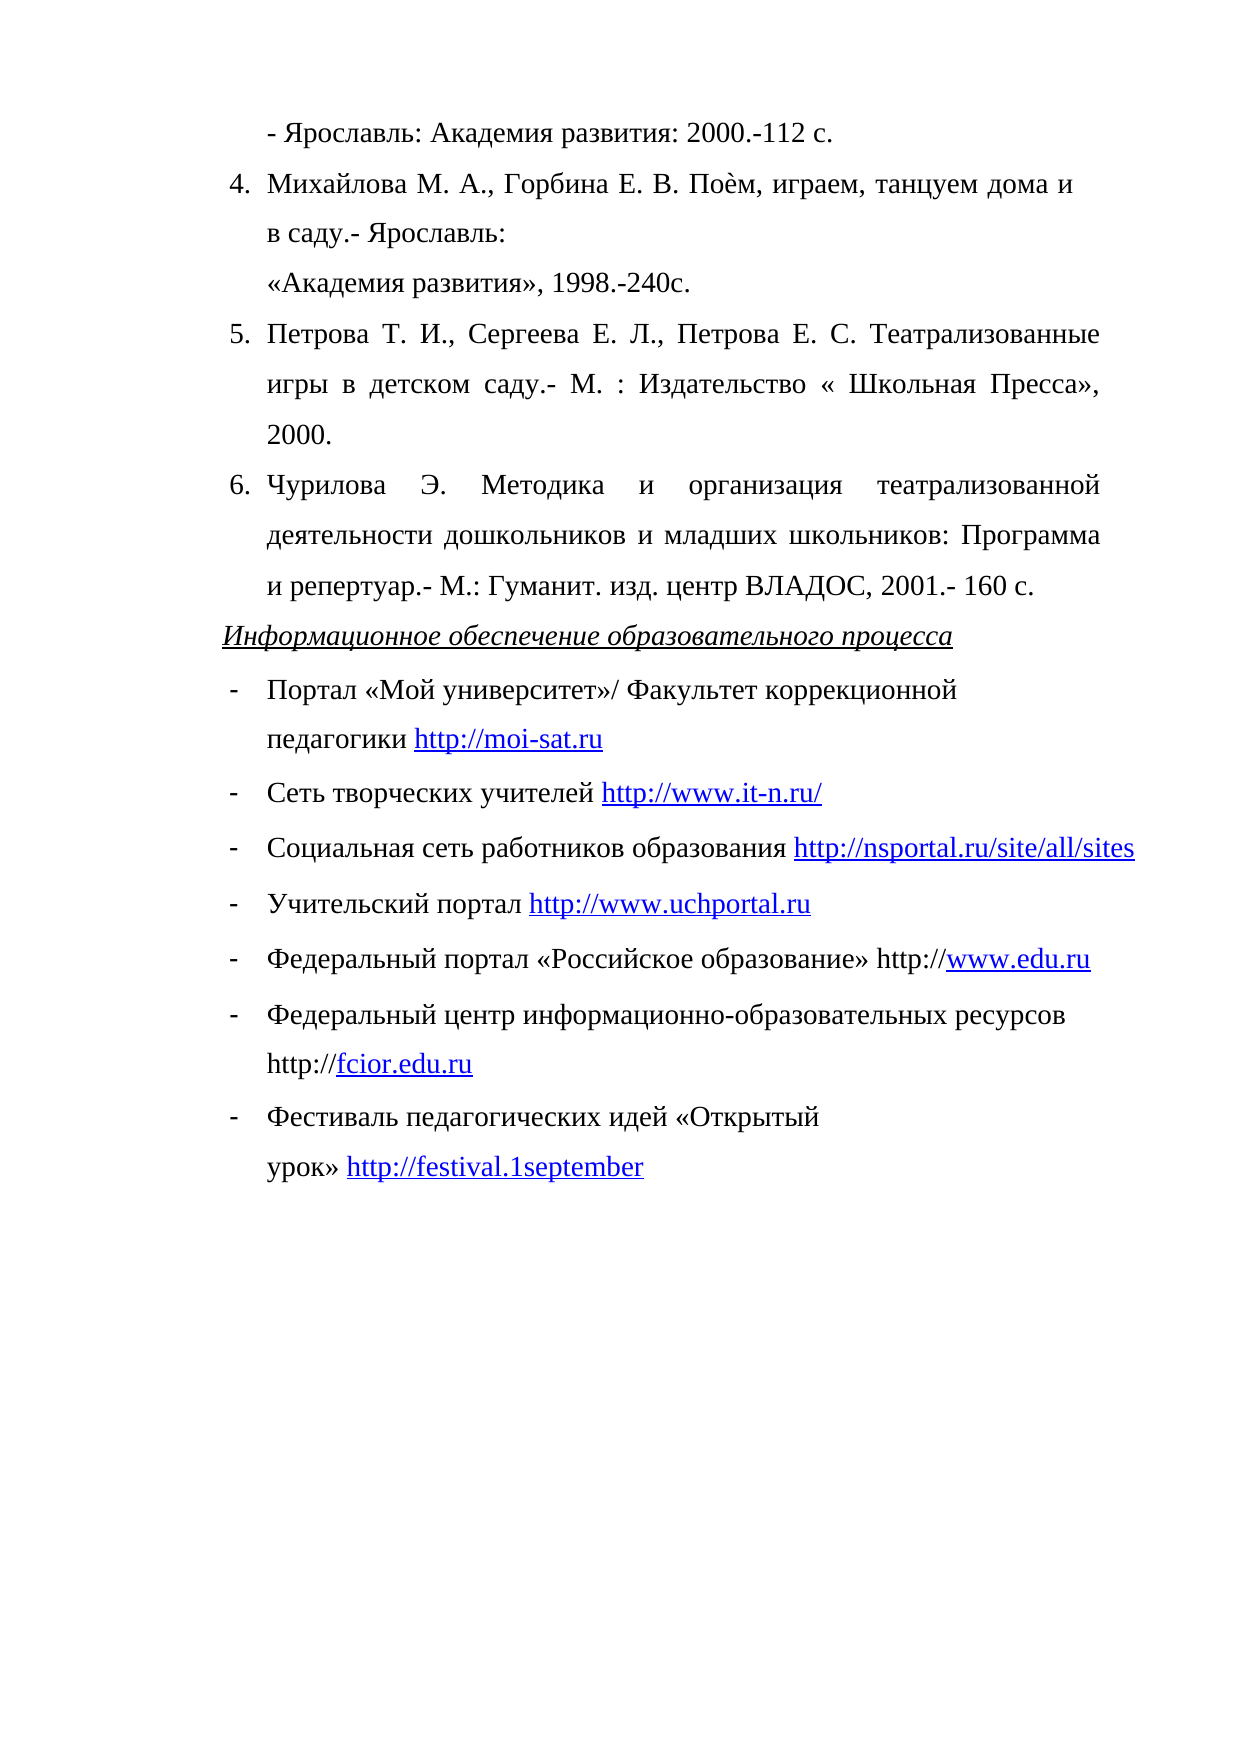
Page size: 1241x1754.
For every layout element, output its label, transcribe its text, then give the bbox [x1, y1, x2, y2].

list Социальная сеть работников образования http://nsportal.ru/site/all/sites [229, 826, 1176, 866]
list Федеральный центр информационно-образовательных ресурсов http://fcior.edu.ru [229, 993, 1066, 1080]
list Федеральный портал «Российское образование» http://www.edu.ru [229, 937, 1176, 977]
list Портал «Мой университет»/ Факультет коррекционной педагогики http://moi-sat.ru [229, 668, 1104, 755]
text «Академия развития», 1998.-240с. [267, 266, 1176, 299]
list Сеть творческих учителей http://www.it-n.ru/ [229, 771, 1176, 811]
list Чурилова Э. Методика и организация театрализованной деятельности дошкольников и младших школьников: Программа и репертуар.- М.: Гуманит. изд. центр ВЛАДОС, 2001.- 160 с. [229, 467, 1100, 601]
text Информационное обеспечение образовательного процесса [222, 618, 1176, 652]
text - Ярославль: Академия развития: 2000.-112 с. [267, 115, 1176, 149]
list Фестиваль педагогических идей «Открытый урок» http://festival.1september [229, 1096, 899, 1182]
list Учительский портал http://www.uchportal.ru [229, 882, 1176, 922]
list Петрова Т. И., Сергеева Е. Л., Петрова Е. С. Театрализованные игры в детском саду.- М. : Издательство « Школьная Пресса», 2000. [229, 316, 1101, 450]
list Михайлова М. А., Горбина Е. В. Поѐм, играем, танцуем дома и в саду.- Ярославль: [229, 166, 1074, 249]
